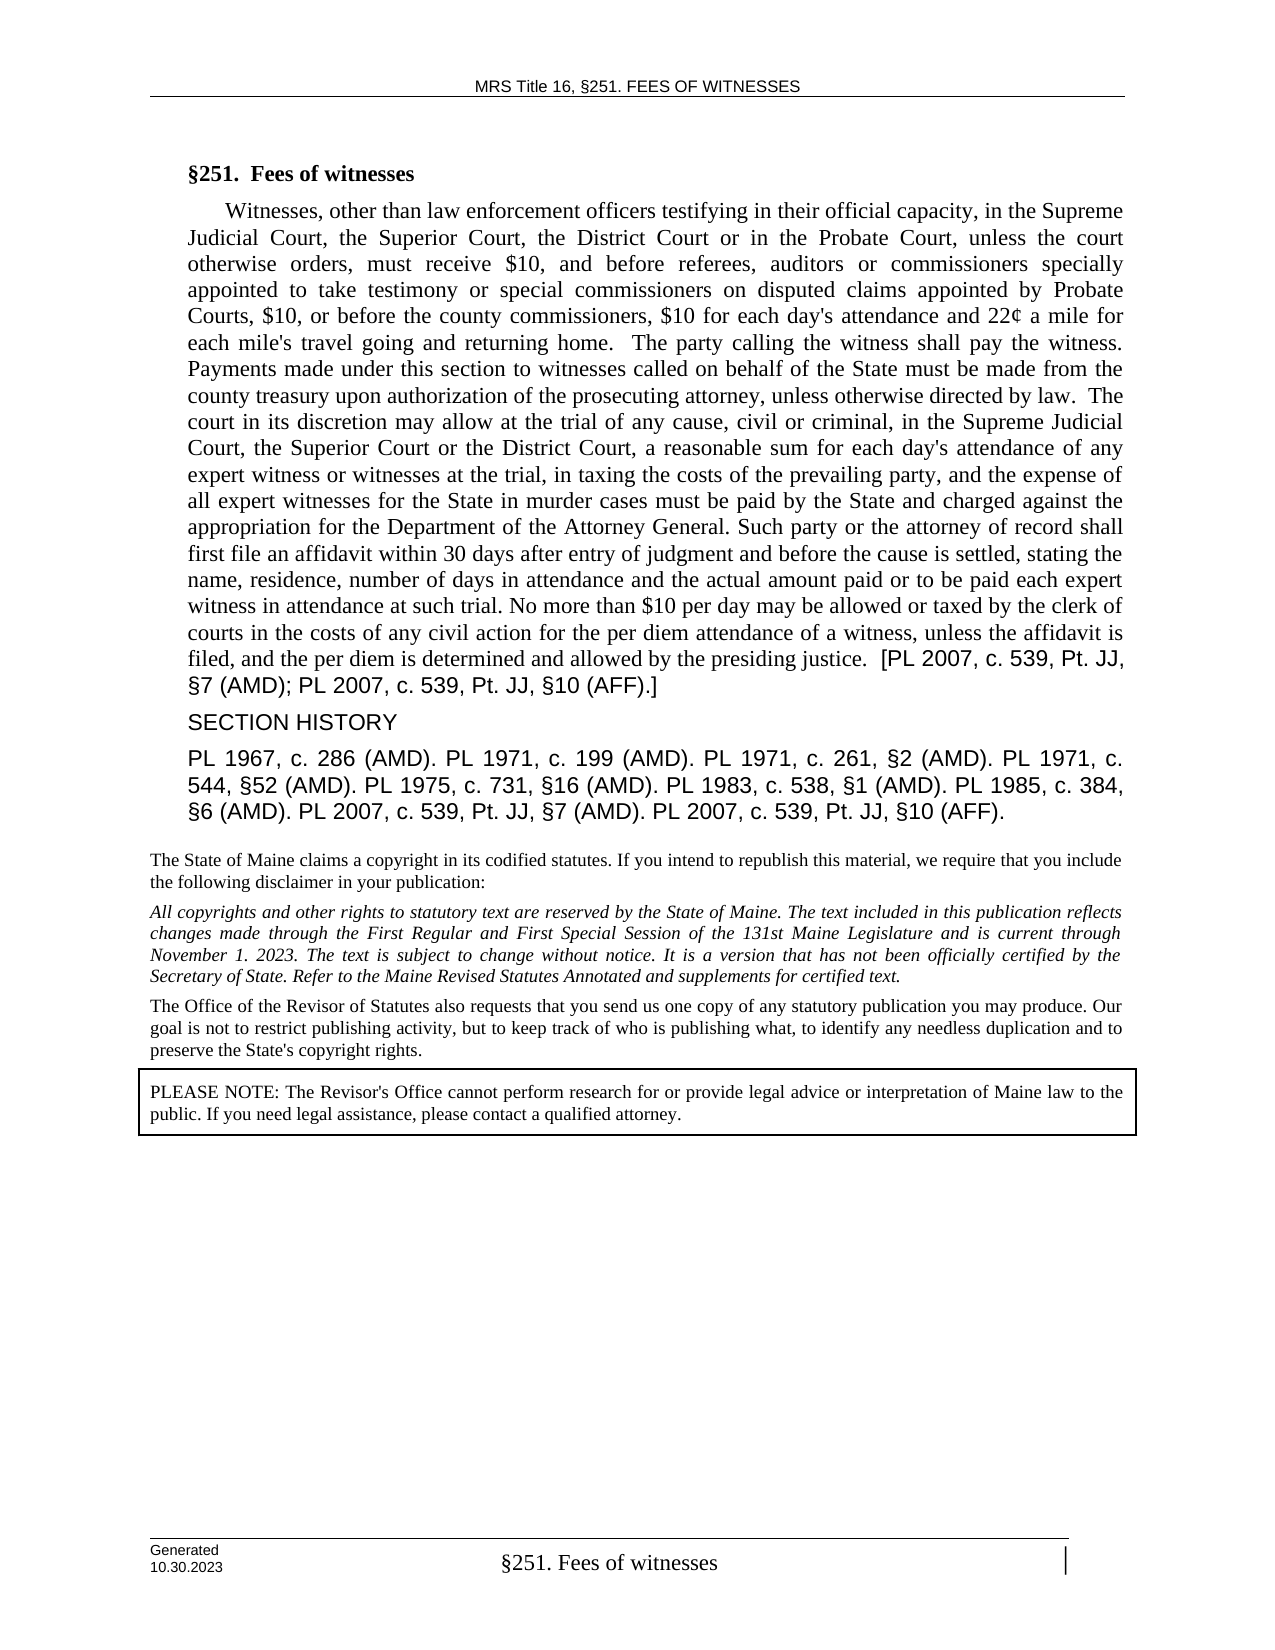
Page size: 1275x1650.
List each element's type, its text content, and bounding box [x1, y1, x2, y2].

text PLEASE NOTE: The Revisor's Office cannot perform research for or provide legal advice or interpretation of Maine law to the public. If you need legal assistance, please contact a qualified attorney. [140, 1070, 1135, 1134]
text The State of Maine claims a copyright in its codified statutes. If you intend to republish this material, we require that you include the following disclaimer in your publication: [150, 849, 1125, 892]
text All copyrights and other rights to statutory text are reserved by the State of Maine. The text included in this publication reflects changes made through the First Regular and First Special Session of the 131st Maine Legislature and is current through November 1. 2023 . The text is subject to change without notice. It is a version that has not been officially certified by the Secretary of State. Refer to the Maine Revised Statutes Annotated and supplements for certified text. [150, 901, 1125, 987]
text SECTION HISTORY [187, 708, 1125, 735]
text Witnesses, other than law enforcement officers testifying in their official capacity, in the Supreme Judicial Court, the Superior Court, the District Court or in the Probate Court, unless the court otherwise orders, must receive $10, and before referees, auditors or commissioners specially appointed to take testimony or special commissioners on disputed claims appointed by Probate Courts, $10, or before the county commissioners, $10 for each day's attendance and 22¢ a mile for each mile's travel going and returning home. The party calling the witness shall pay the witness. Payments made under this section to witnesses called on behalf of the State must be made from the county treasury upon authorization of the prosecuting attorney, unless otherwise directed by law. The court in its discretion may allow at the trial of any cause, civil or criminal, in the Supreme Judicial Court, the Superior Court or the District Court, a reasonable sum for each day's attendance of any expert witness or witnesses at the trial, in taxing the costs of the prevailing party, and the expense of all expert witnesses for the State in murder cases must be paid by the State and charged against the appropriation for the Department of the Attorney General. Such party or the attorney of record shall first file an affidavit within 30 days after entry of judgment and before the cause is settled, stating the name, residence, number of days in attendance and the actual amount paid or to be paid each expert witness in attendance at such trial. No more than $10 per day may be allowed or taxed by the clerk of courts in the costs of any civil action for the per diem attendance of a witness, unless the affidavit is filed, and the per diem is determined and allowed by the presiding justice. [PL 2007, c. 539, Pt. JJ, §7 (AMD); PL 2007, c. 539, Pt. JJ, §10 (AFF).] [187, 197, 1125, 698]
text PL 1967, c. 286 (AMD). PL 1971, c. 199 (AMD). PL 1971, c. 261, §2 (AMD). PL 1971, c. 544, §52 (AMD). PL 1975, c. 731, §16 (AMD). PL 1983, c. 538, §1 (AMD). PL 1985, c. 384, §6 (AMD). PL 2007, c. 539, Pt. JJ, §7 (AMD). PL 2007, c. 539, Pt. JJ, §10 (AFF). [187, 745, 1125, 824]
text §251. Fees of witnesses [187, 160, 1125, 187]
text The Office of the Revisor of Statutes also requests that you send us one copy of any statutory publication you may produce. Our goal is not to restrict publishing activity, but to keep track of who is publishing what, to identify any needless duplication and to preserve the State's copyright rights. [150, 995, 1125, 1060]
